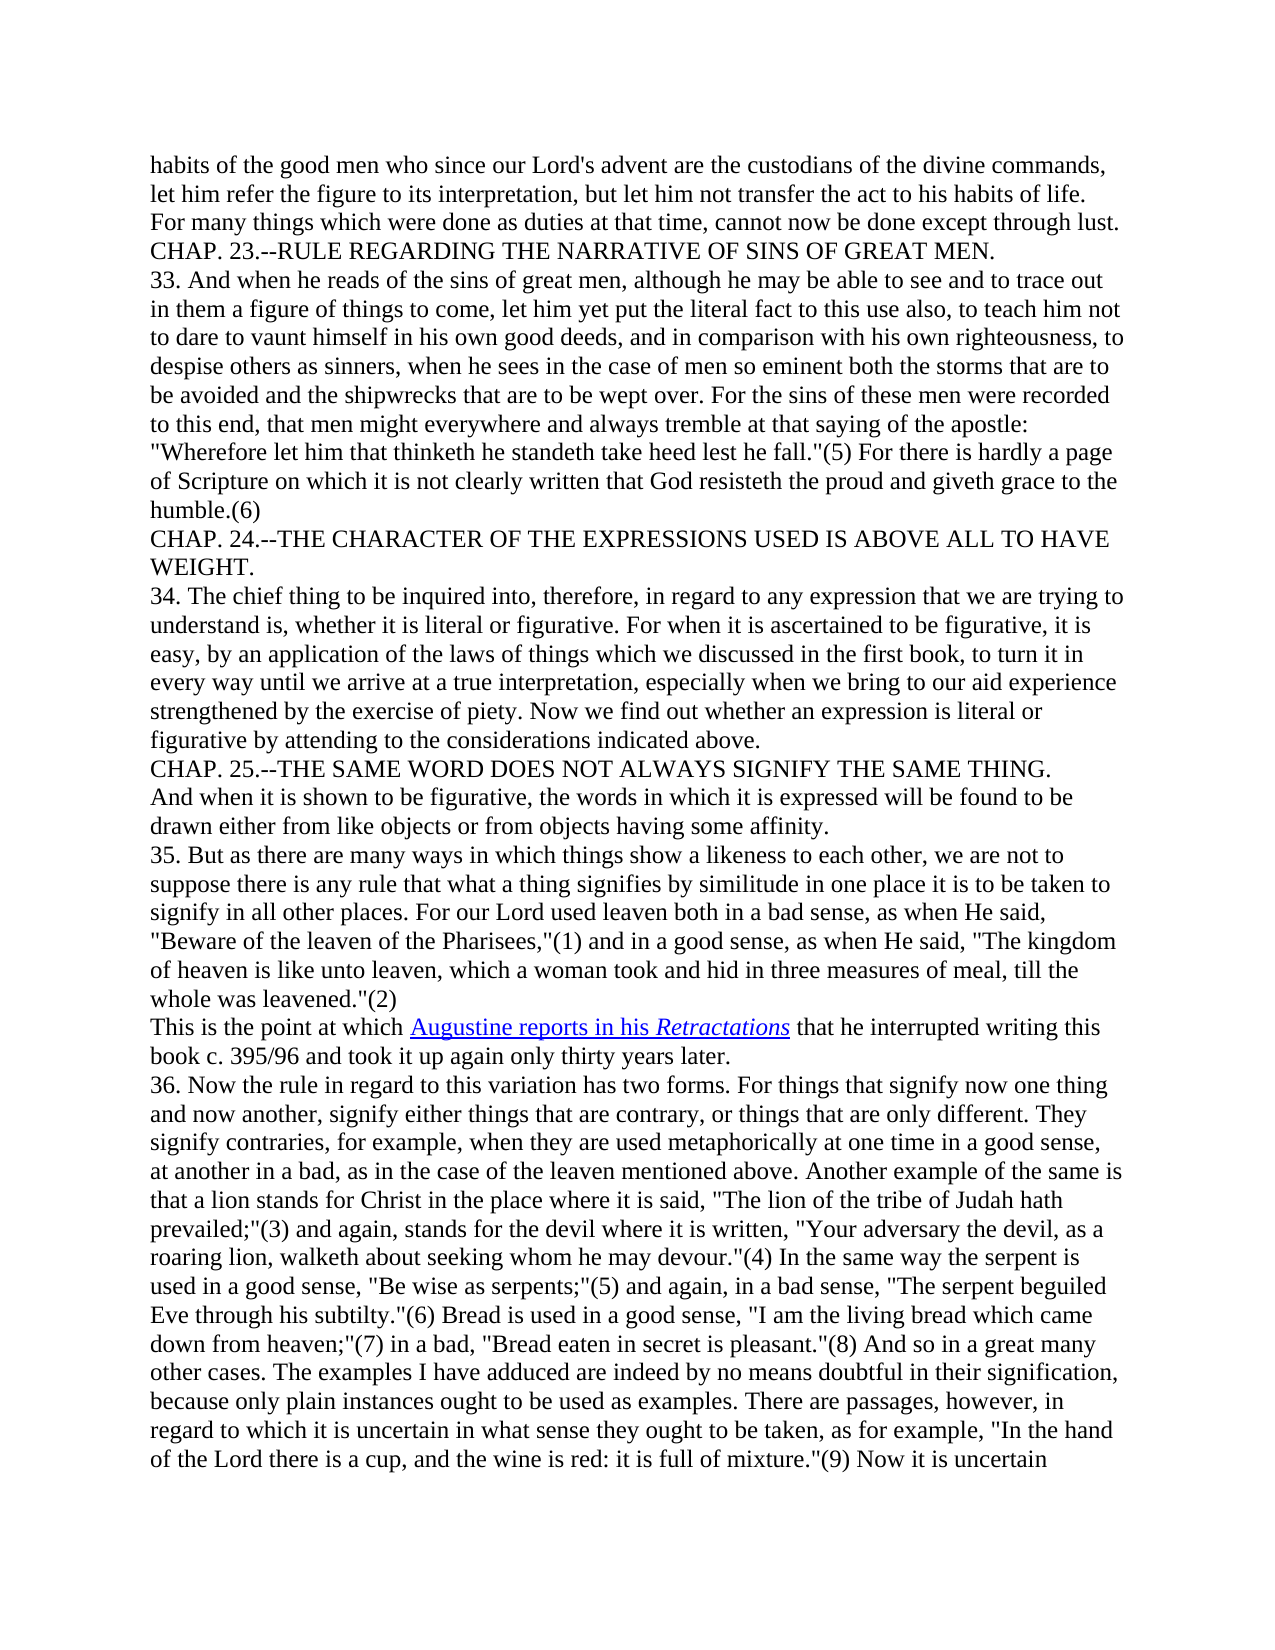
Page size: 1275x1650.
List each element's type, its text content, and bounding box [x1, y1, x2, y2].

text CHAP. 24.--THE CHARACTER OF THE EXPRESSIONS USED IS ABOVE ALL TO HAVE WEIGHT. [150, 524, 1125, 581]
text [150, 150, 1125, 236]
text 33. And when he reads of the sins of great men, although he may be able to see and to trace out in them a figure of things to come, let him yet put the literal fact to this use also, to teach him not to dare to vaunt himself in his own good deeds, and in comparison with his own righteousness, to despise others as sinners, when he sees in the case of men so eminent both the storms that are to be avoided and the shipwrecks that are to be wept over. For the sins of these men were recorded to this end, that men might everywhere and always tremble at that saying of the apostle: "Wherefore let him that thinketh he standeth take heed lest he fall."(5) For there is hardly a page of Scripture on which it is not clearly written that God resisteth the proud and giveth grace to the humble.(6) [150, 265, 1125, 524]
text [150, 1070, 1125, 1472]
text And when it is shown to be figurative, the words in which it is expressed will be found to be drawn either from like objects or from objects having some affinity. [150, 782, 1125, 840]
text 35. But as there are many ways in which things show a likeness to each other, we are not to suppose there is any rule that what a thing signifies by similitude in one place it is to be taken to signify in all other places. For our Lord used leaven both in a bad sense, as when He said, "Beware of the leaven of the Pharisees,"(1) and in a good sense, as when He said, "The kingdom of heaven is like unto leaven, which a woman took and hid in three measures of meal, till the whole was leavened."(2) [150, 840, 1125, 1012]
text This is the point at which Augustine reports in his Retractations that he interrupted writing this book c. 395/96 and took it up again only thirty years later. [150, 1012, 1125, 1070]
text CHAP. 25.--THE SAME WORD DOES NOT ALWAYS SIGNIFY THE SAME THING. [150, 754, 1125, 782]
text 34. The chief thing to be inquired into, therefore, in regard to any expression that we are trying to understand is, whether it is literal or figurative. For when it is ascertained to be figurative, it is easy, by an application of the laws of things which we discussed in the first book, to turn it in every way until we arrive at a true interpretation, especially when we bring to our aid experience strengthened by the exercise of piety. Now we find out whether an expression is literal or figurative by attending to the considerations indicated above. [150, 581, 1125, 754]
text CHAP. 23.--RULE REGARDING THE NARRATIVE OF SINS OF GREAT MEN. [150, 236, 1125, 265]
